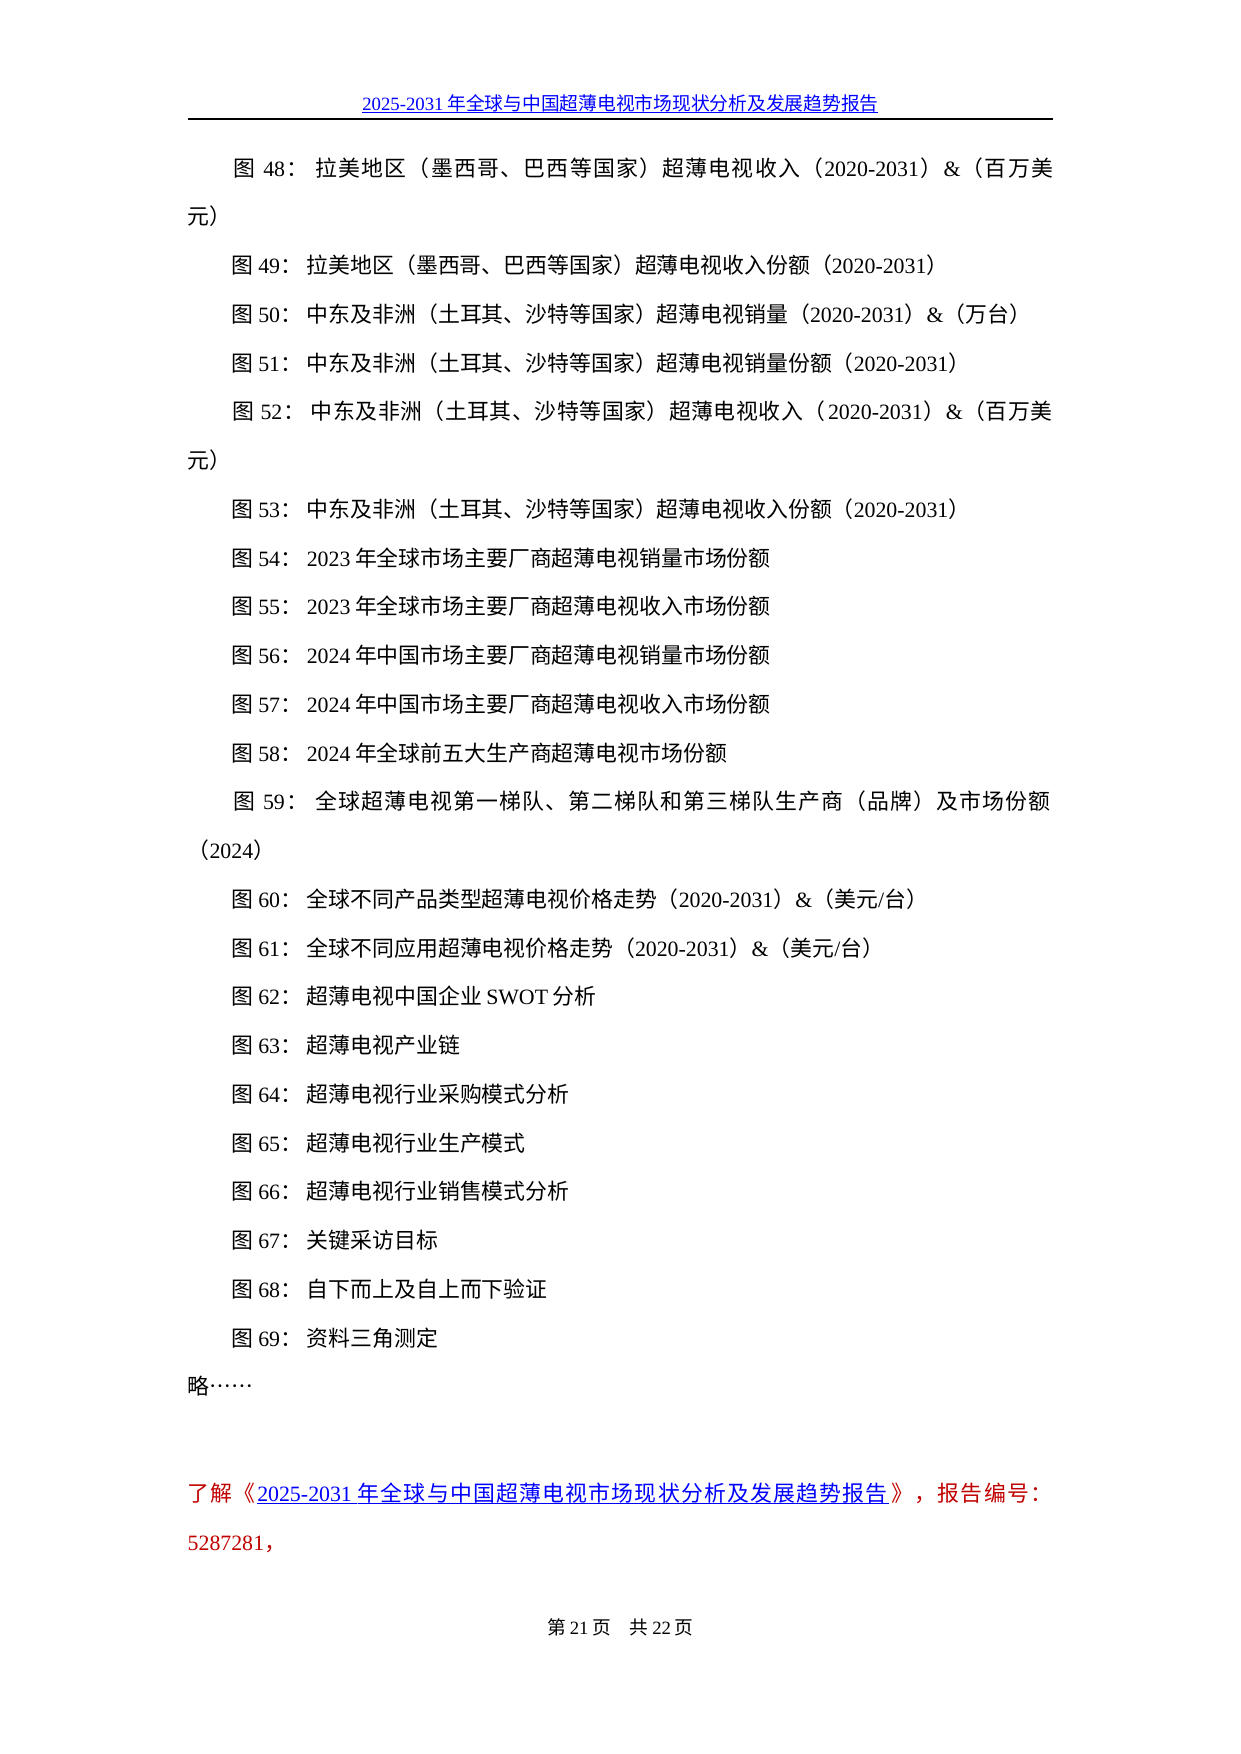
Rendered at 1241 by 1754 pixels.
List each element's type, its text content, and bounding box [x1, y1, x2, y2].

text 了解《2025-2031年全球与中国超薄电视市场现状分析及发展趋势报告》，报告编号：5287281， [187, 1475, 1053, 1557]
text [187, 150, 1053, 1401]
